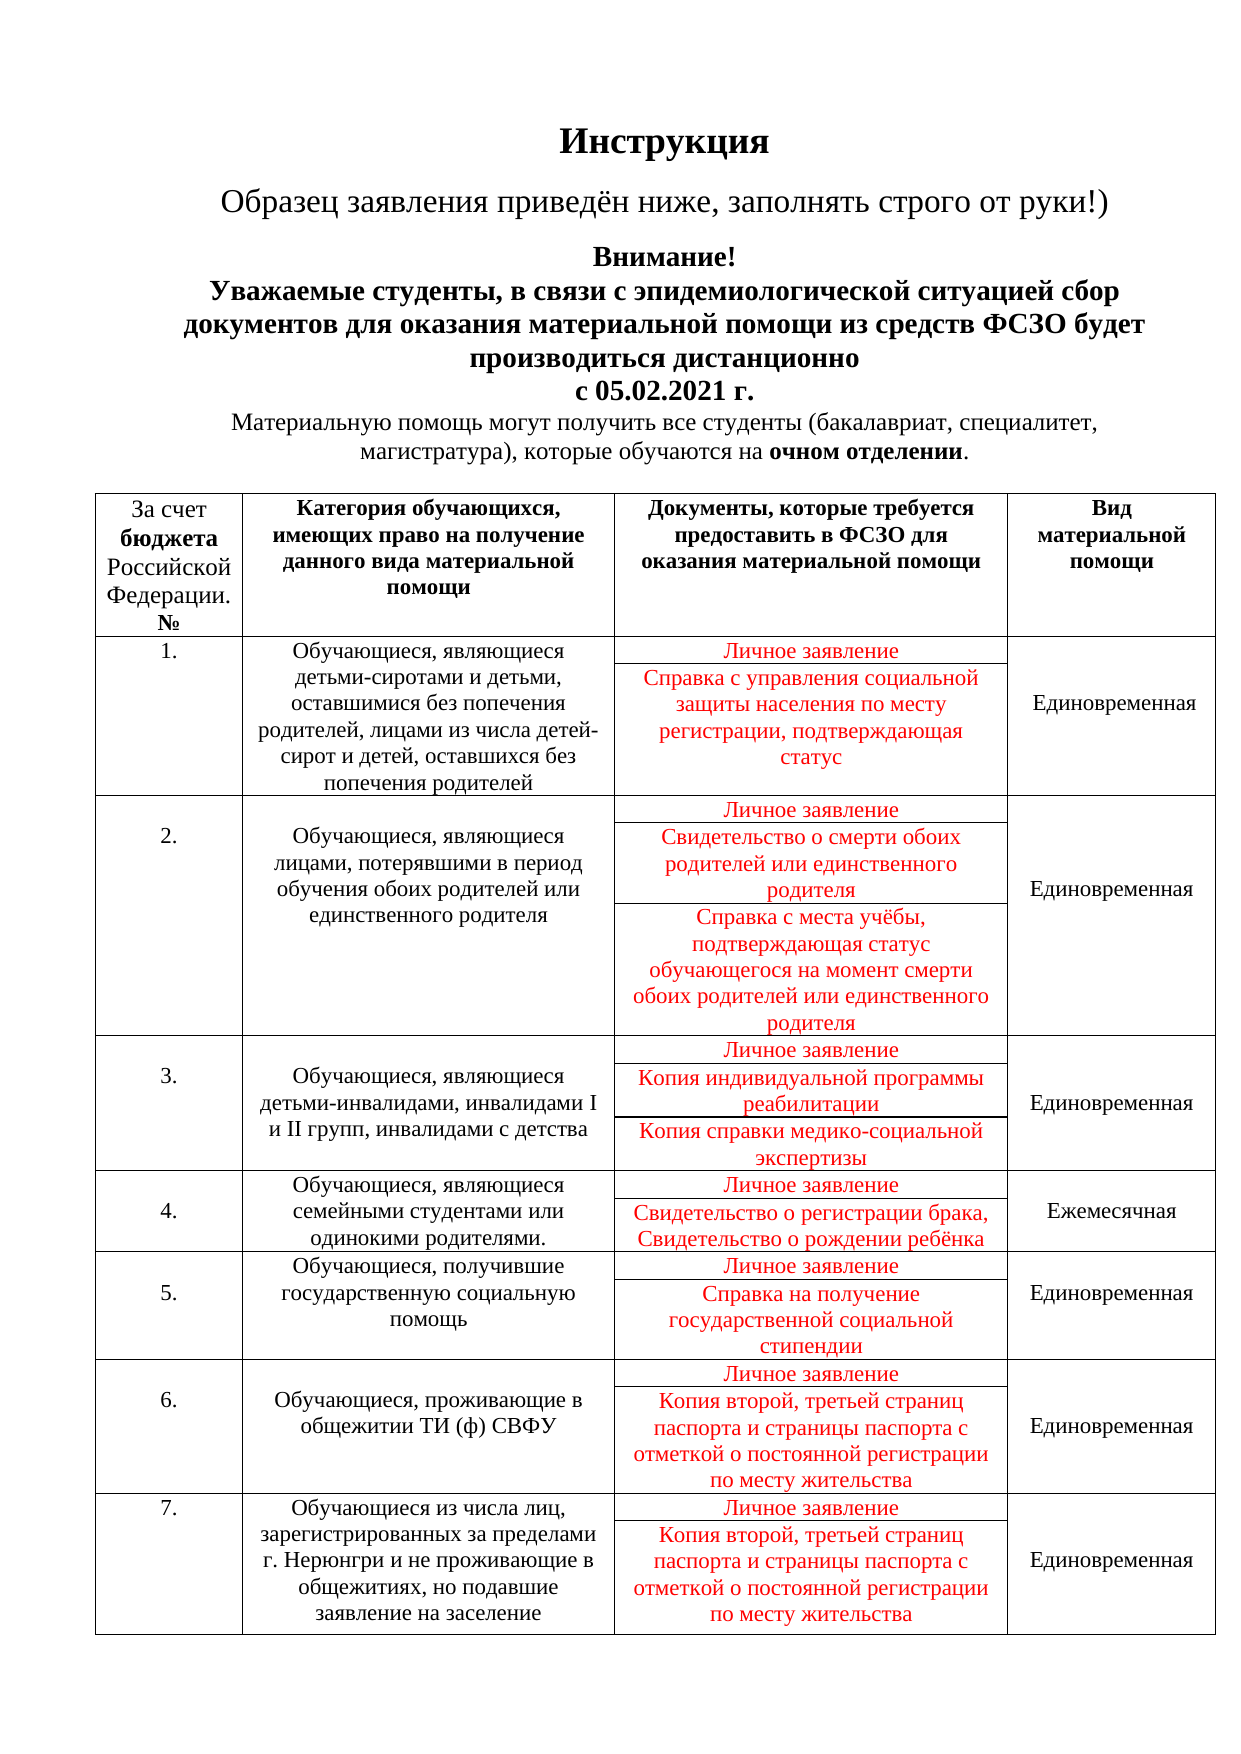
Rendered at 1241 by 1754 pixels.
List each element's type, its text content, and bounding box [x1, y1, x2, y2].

table_cell 2. [96, 796, 242, 1035]
table_header Категория обучающихся, имеющих право на получение данного вида материальной помощи [243, 494, 614, 636]
text Материальную помощь могут получить все студенты (бакалавриат, специалитет, магистратура), которые обучаются на очном отделении. [177, 407, 1152, 464]
table_cell Справка с управления социальной защиты населения по месту регистрации, подтверждающая статус [615, 664, 1007, 795]
table_cell Обучающиеся, являющиеся детьми-инвалидами, инвалидами I и II групп, инвалидами с детства [243, 1036, 614, 1170]
table_cell Единовременная [1008, 796, 1215, 1035]
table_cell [615, 1521, 1007, 1634]
table_cell Свидетельство о смерти обоих родителей или единственного родителя [615, 823, 1007, 902]
table_cell Обучающиеся из числа лиц, зарегистрированных за пределами г. Нерюнгри и не проживающие в общежитиях, но подавшие заявление на заселение [243, 1494, 614, 1634]
table_cell Единовременная [1008, 637, 1215, 795]
table_cell Обучающиеся, являющиеся семейными студентами или одинокими родителями. [243, 1171, 614, 1251]
table_cell Личное заявление [615, 1494, 1007, 1520]
table_cell Личное заявление [615, 1360, 1007, 1386]
table_header Вид материальной помощи [1008, 494, 1215, 636]
table_cell Личное заявление [615, 1252, 1007, 1279]
text Инструкция [177, 118, 1152, 161]
text Внимание! [177, 239, 1152, 273]
text Уважаемые студенты, в связи с эпидемиологической ситуацией сбор документов для оказания материальной помощи из средств ФСЗО будет производиться дистанционно [177, 273, 1152, 373]
table_header За счет бюджета Российской Федерации. № [96, 494, 242, 636]
table_cell 5. [96, 1252, 242, 1359]
table_cell Справка с места учёбы, подтверждающая статус обучающегося на момент смерти обоих родителей или единственного родителя [615, 904, 1007, 1035]
text Образец заявления приведён ниже, заполнять строго от руки!) [177, 181, 1152, 220]
table_cell 4. [96, 1171, 242, 1251]
table_cell Единовременная [1008, 1494, 1215, 1634]
table_cell Личное заявление [615, 796, 1007, 822]
table_cell Копия второй, третьей страниц паспорта и страницы паспорта с отметкой о постоянной регистрации по месту жительства [615, 1387, 1007, 1493]
table_cell Единовременная [1008, 1360, 1215, 1493]
table_cell Копия справки медико-социальной экспертизы [615, 1118, 1007, 1170]
table_cell Единовременная [1008, 1036, 1215, 1170]
table_cell Обучающиеся, получившие государственную социальную помощь [243, 1252, 614, 1359]
table_cell Обучающиеся, являющиеся детьми-сиротами и детьми, оставшимися без попечения родителей, лицами из числа детей-сирот и детей, оставшихся без попечения родителей [243, 637, 614, 795]
table_cell Справка на получение государственной социальной стипендии [615, 1280, 1007, 1359]
table_header Документы, которые требуется предоставить в ФСЗО для оказания материальной помощи [615, 494, 1007, 636]
table_cell Единовременная [1008, 1252, 1215, 1359]
table_cell 6. [96, 1360, 242, 1493]
table_cell Свидетельство о регистрации брака, Свидетельство о рождении ребёнка [615, 1199, 1007, 1251]
table_cell 7. [96, 1494, 242, 1634]
table_cell Личное заявление [615, 637, 1007, 663]
table_cell 1. [96, 637, 242, 795]
table_cell Ежемесячная [1008, 1171, 1215, 1251]
table_cell Обучающиеся, проживающие в общежитии ТИ (ф) СВФУ [243, 1360, 614, 1493]
table_cell 3. [96, 1036, 242, 1170]
table_cell Копия индивидуальной программы реабилитации [615, 1064, 1007, 1116]
table_cell Личное заявление [615, 1171, 1007, 1197]
table_cell Личное заявление [615, 1036, 1007, 1063]
table_cell Обучающиеся, являющиеся лицами, потерявшими в период обучения обоих родителей или единственного родителя [243, 796, 614, 1035]
text с 05.02.2021 г. [177, 373, 1152, 407]
